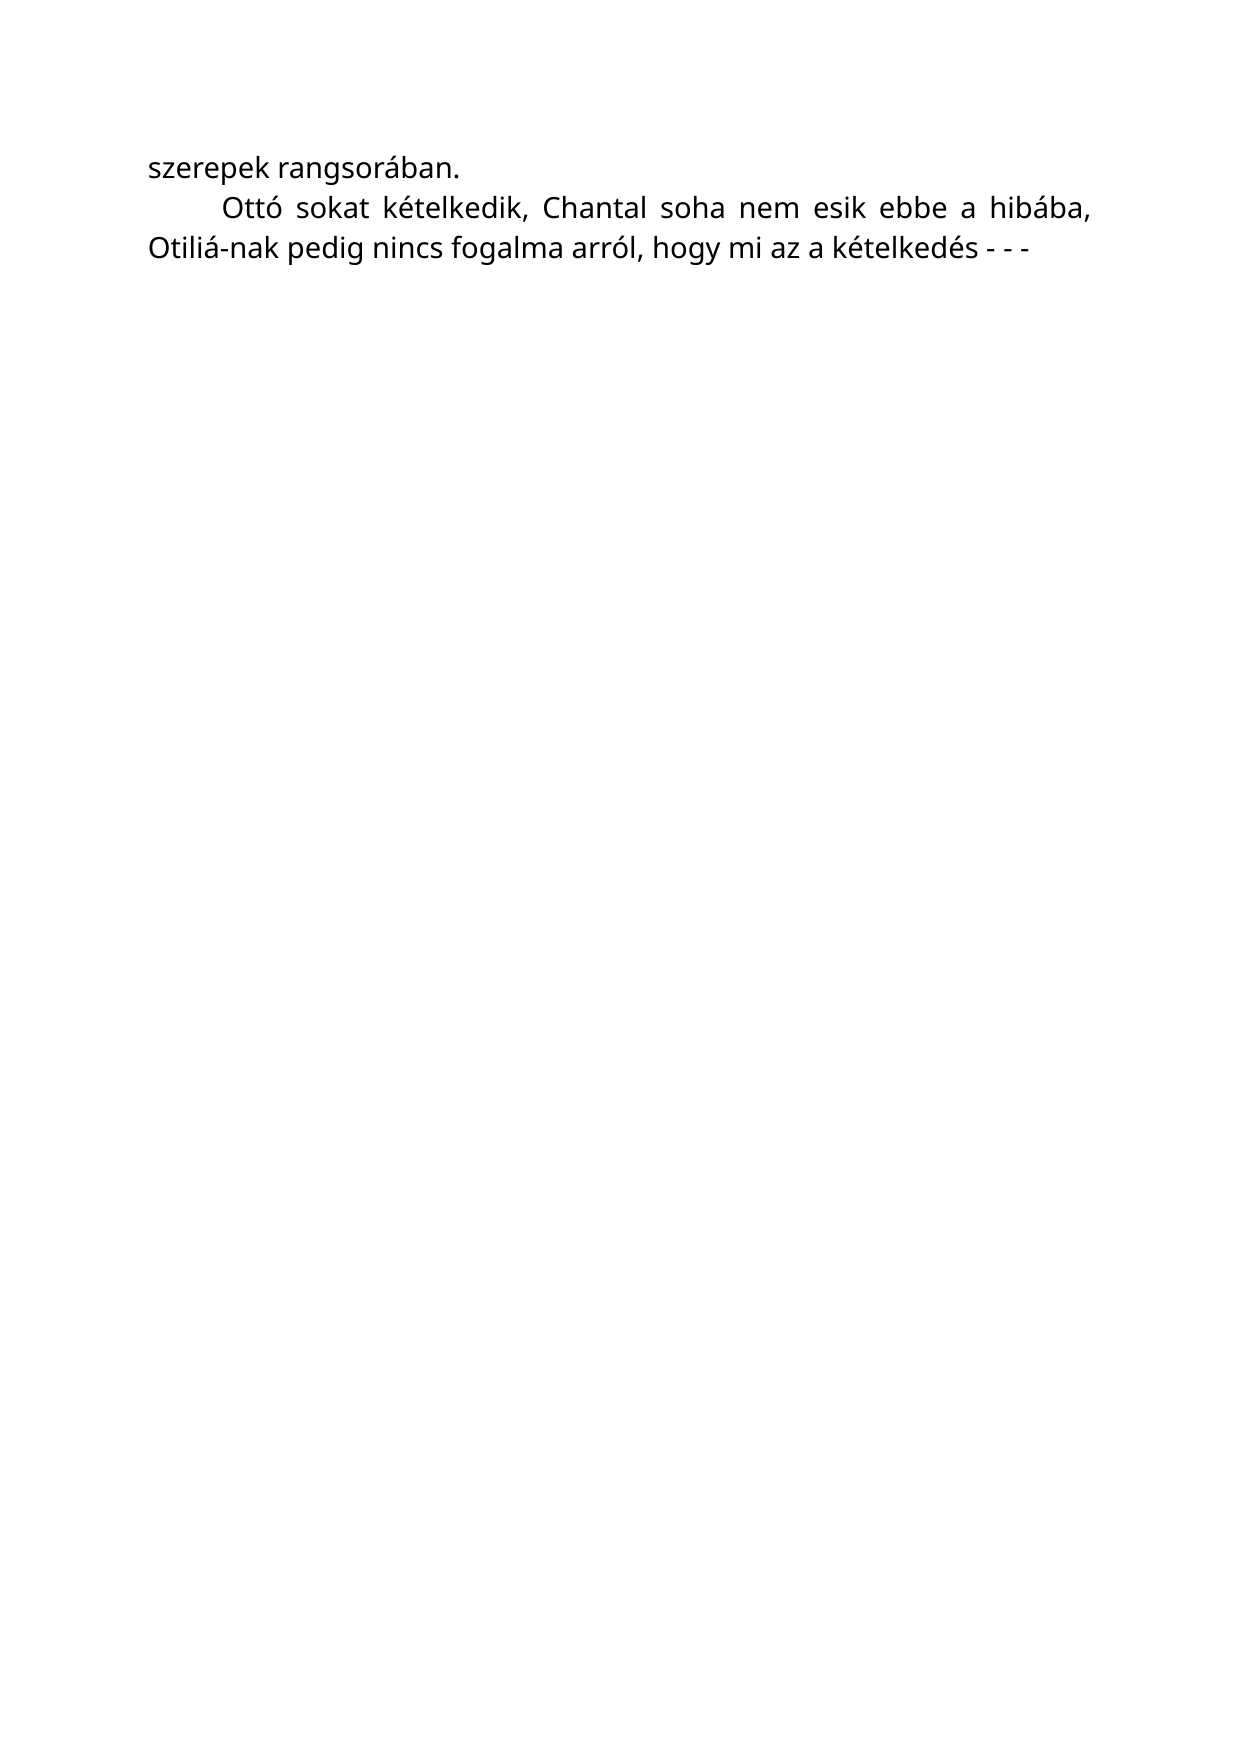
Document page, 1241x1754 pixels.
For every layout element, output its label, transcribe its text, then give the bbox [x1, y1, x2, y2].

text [148, 148, 1093, 187]
text Ottó sokat kételkedik, Chantal soha nem esik ebbe a hibába, Otiliá-nak pedig nincs fogalma arról, hogy mi az a kételkedés - - - [148, 187, 1093, 267]
